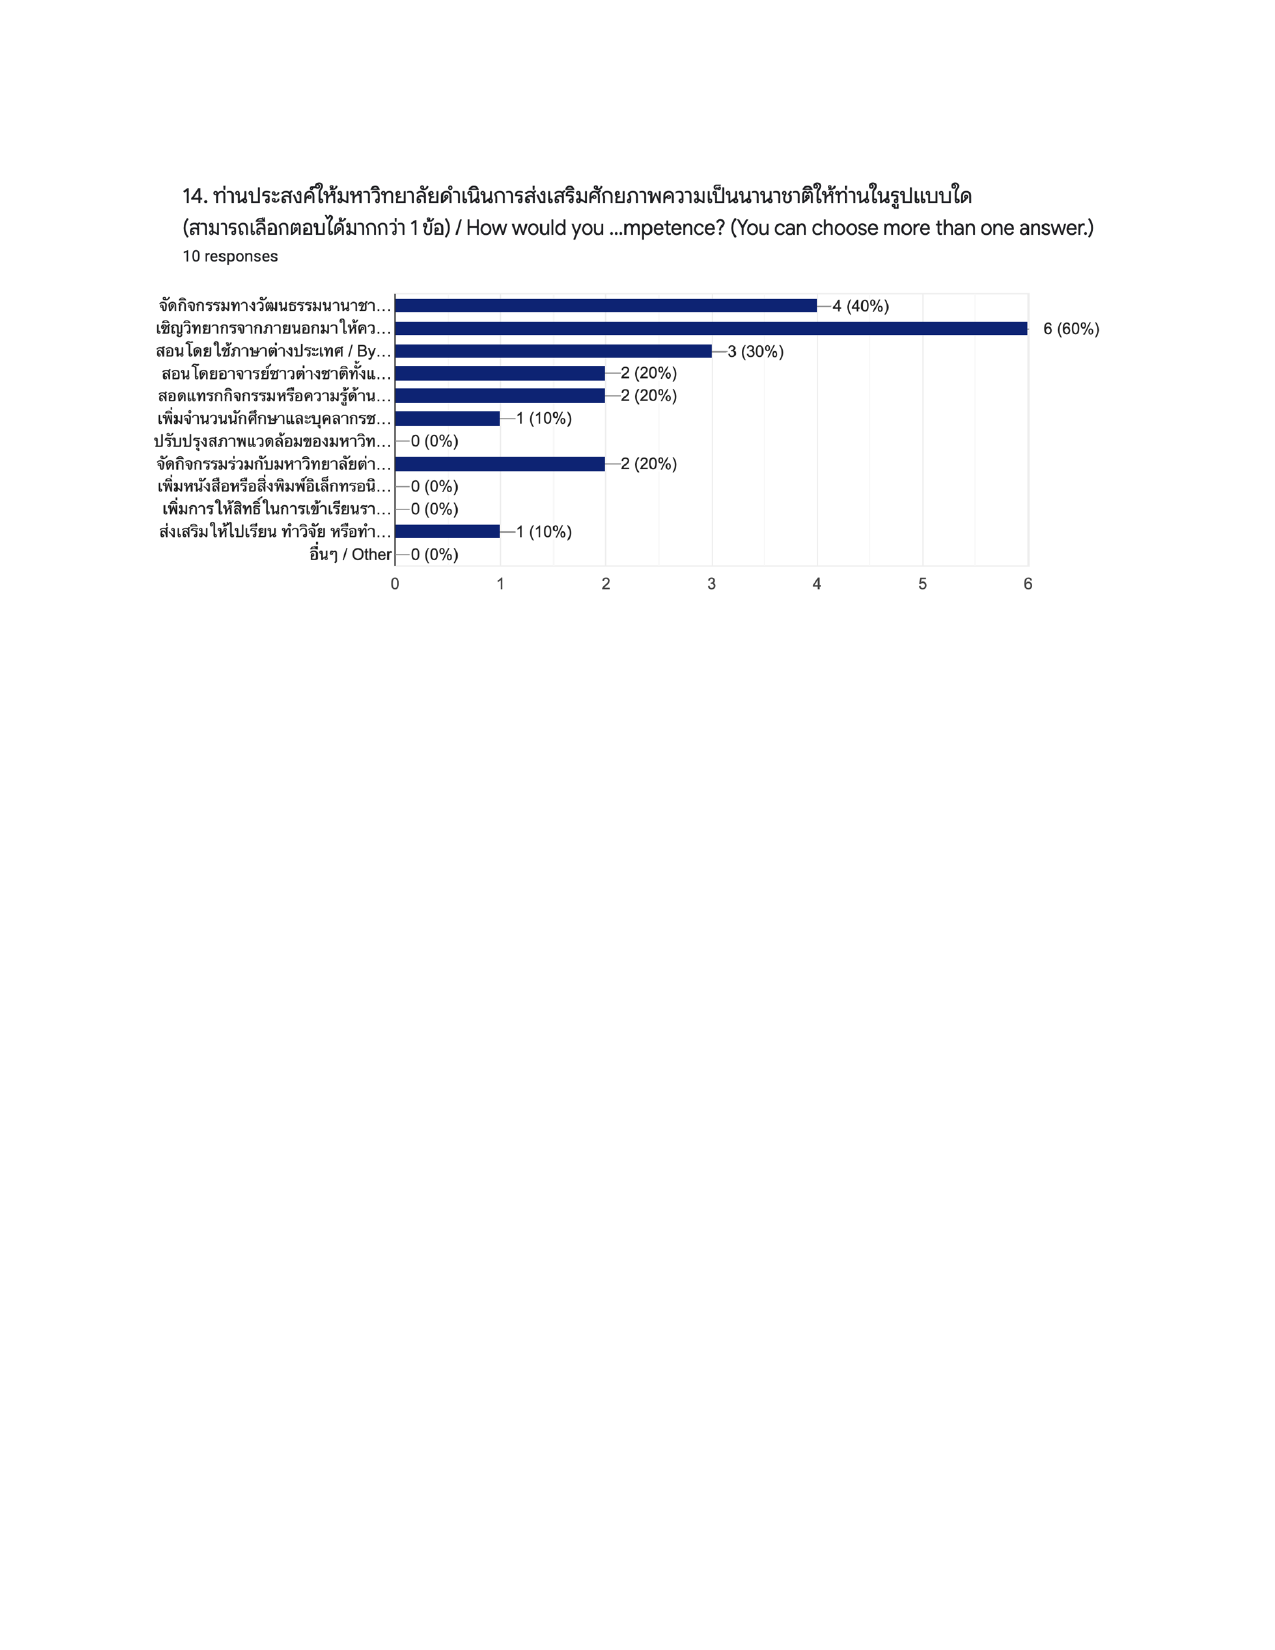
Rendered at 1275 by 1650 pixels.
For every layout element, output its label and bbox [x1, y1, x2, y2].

picture [150, 150, 1125, 646]
